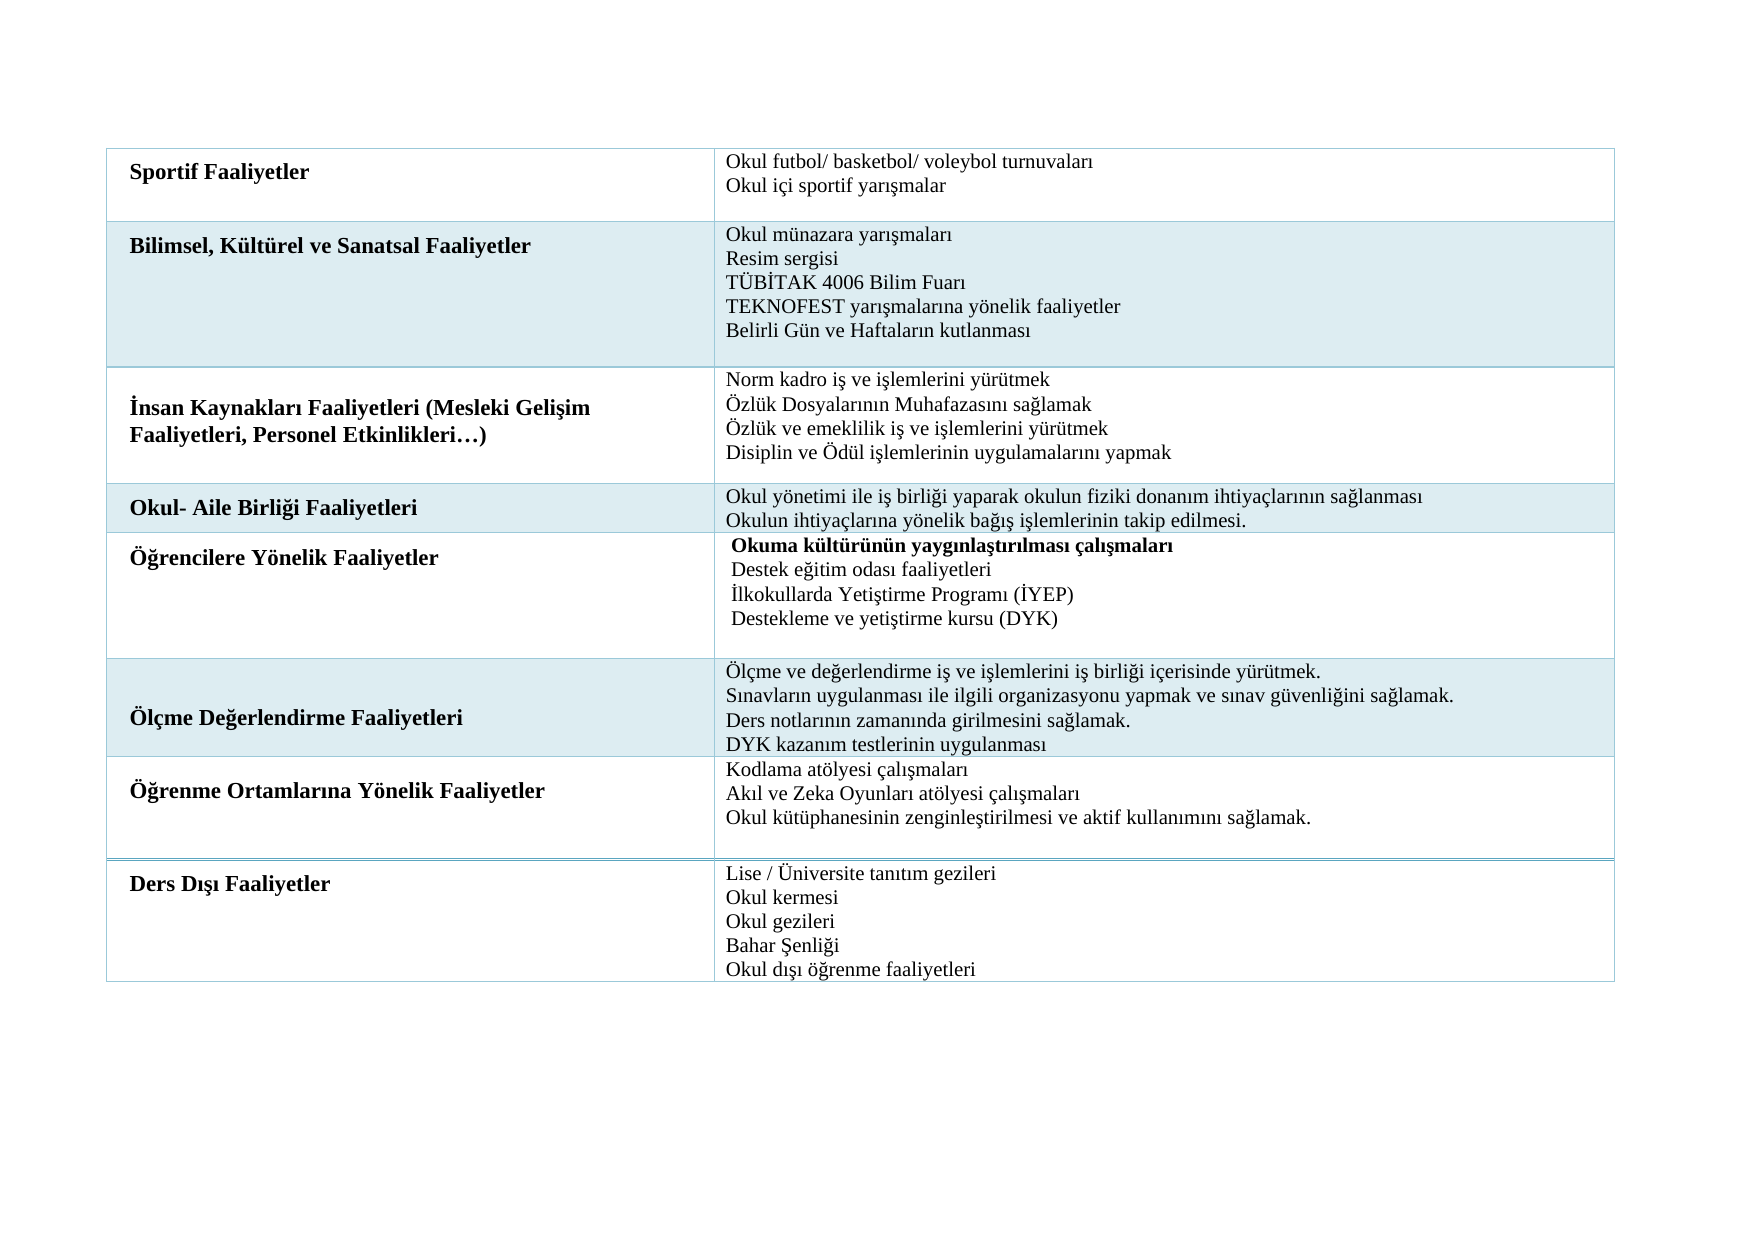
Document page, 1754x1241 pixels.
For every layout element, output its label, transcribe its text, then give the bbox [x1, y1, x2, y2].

table_cell Sportif Faaliyetler [107, 149, 714, 221]
table_cell Okul- Aile Birliği Faaliyetleri [107, 484, 714, 532]
table_cell Okul futbol/ basketbol/ voleybol turnuvaları Okul içi sportif yarışmalar [715, 149, 1614, 221]
table_cell Bilimsel, Kültürel ve Sanatsal Faaliyetler [107, 222, 714, 366]
table_cell Ölçme ve değerlendirme iş ve işlemlerini iş birliği içerisinde yürütmek. Sınavların uygulanması ile ilgili organizasyonu yapmak ve sınav güvenliğini sağlamak. Ders notlarının zamanında girilmesini sağlamak. DYK kazanım testlerinin uygulanması [715, 659, 1614, 756]
table_cell Lise / Üniversite tanıtım gezileri Okul kermesi Okul gezileri Bahar Şenliği Okul dışı öğrenme faaliyetleri [715, 861, 1614, 981]
table_cell Okuma kültürünün yaygınlaştırılması çalışmaları Destek eğitim odası faaliyetleri İlkokullarda Yetiştirme Programı (İYEP) Destekleme ve yetiştirme kursu (DYK) [715, 533, 1614, 658]
table_cell Öğrencilere Yönelik Faaliyetler [107, 533, 714, 658]
table_cell Ders Dışı Faaliyetler [107, 861, 714, 981]
table_cell Okul münazara yarışmaları Resim sergisi TÜBİTAK 4006 Bilim Fuarı TEKNOFEST yarışmalarına yönelik faaliyetler Belirli Gün ve Haftaların kutlanması [715, 222, 1614, 366]
table_cell Öğrenme Ortamlarına Yönelik Faaliyetler [107, 757, 714, 858]
table_cell Kodlama atölyesi çalışmaları Akıl ve Zeka Oyunları atölyesi çalışmaları Okul kütüphanesinin zenginleştirilmesi ve aktif kullanımını sağlamak. [715, 757, 1614, 858]
table_cell Okul yönetimi ile iş birliği yaparak okulun fiziki donanım ihtiyaçlarının sağlanması Okulun ihtiyaçlarına yönelik bağış işlemlerinin takip edilmesi. [715, 484, 1614, 532]
table_cell Norm kadro iş ve işlemlerini yürütmek Özlük Dosyalarının Muhafazasını sağlamak Özlük ve emeklilik iş ve işlemlerini yürütmek Disiplin ve Ödül işlemlerinin uygulamalarını yapmak [715, 368, 1614, 483]
table_cell Ölçme Değerlendirme Faaliyetleri [107, 659, 714, 756]
table_cell İnsan Kaynakları Faaliyetleri (Mesleki Gelişim Faaliyetleri, Personel Etkinlikleri…) [107, 368, 714, 483]
